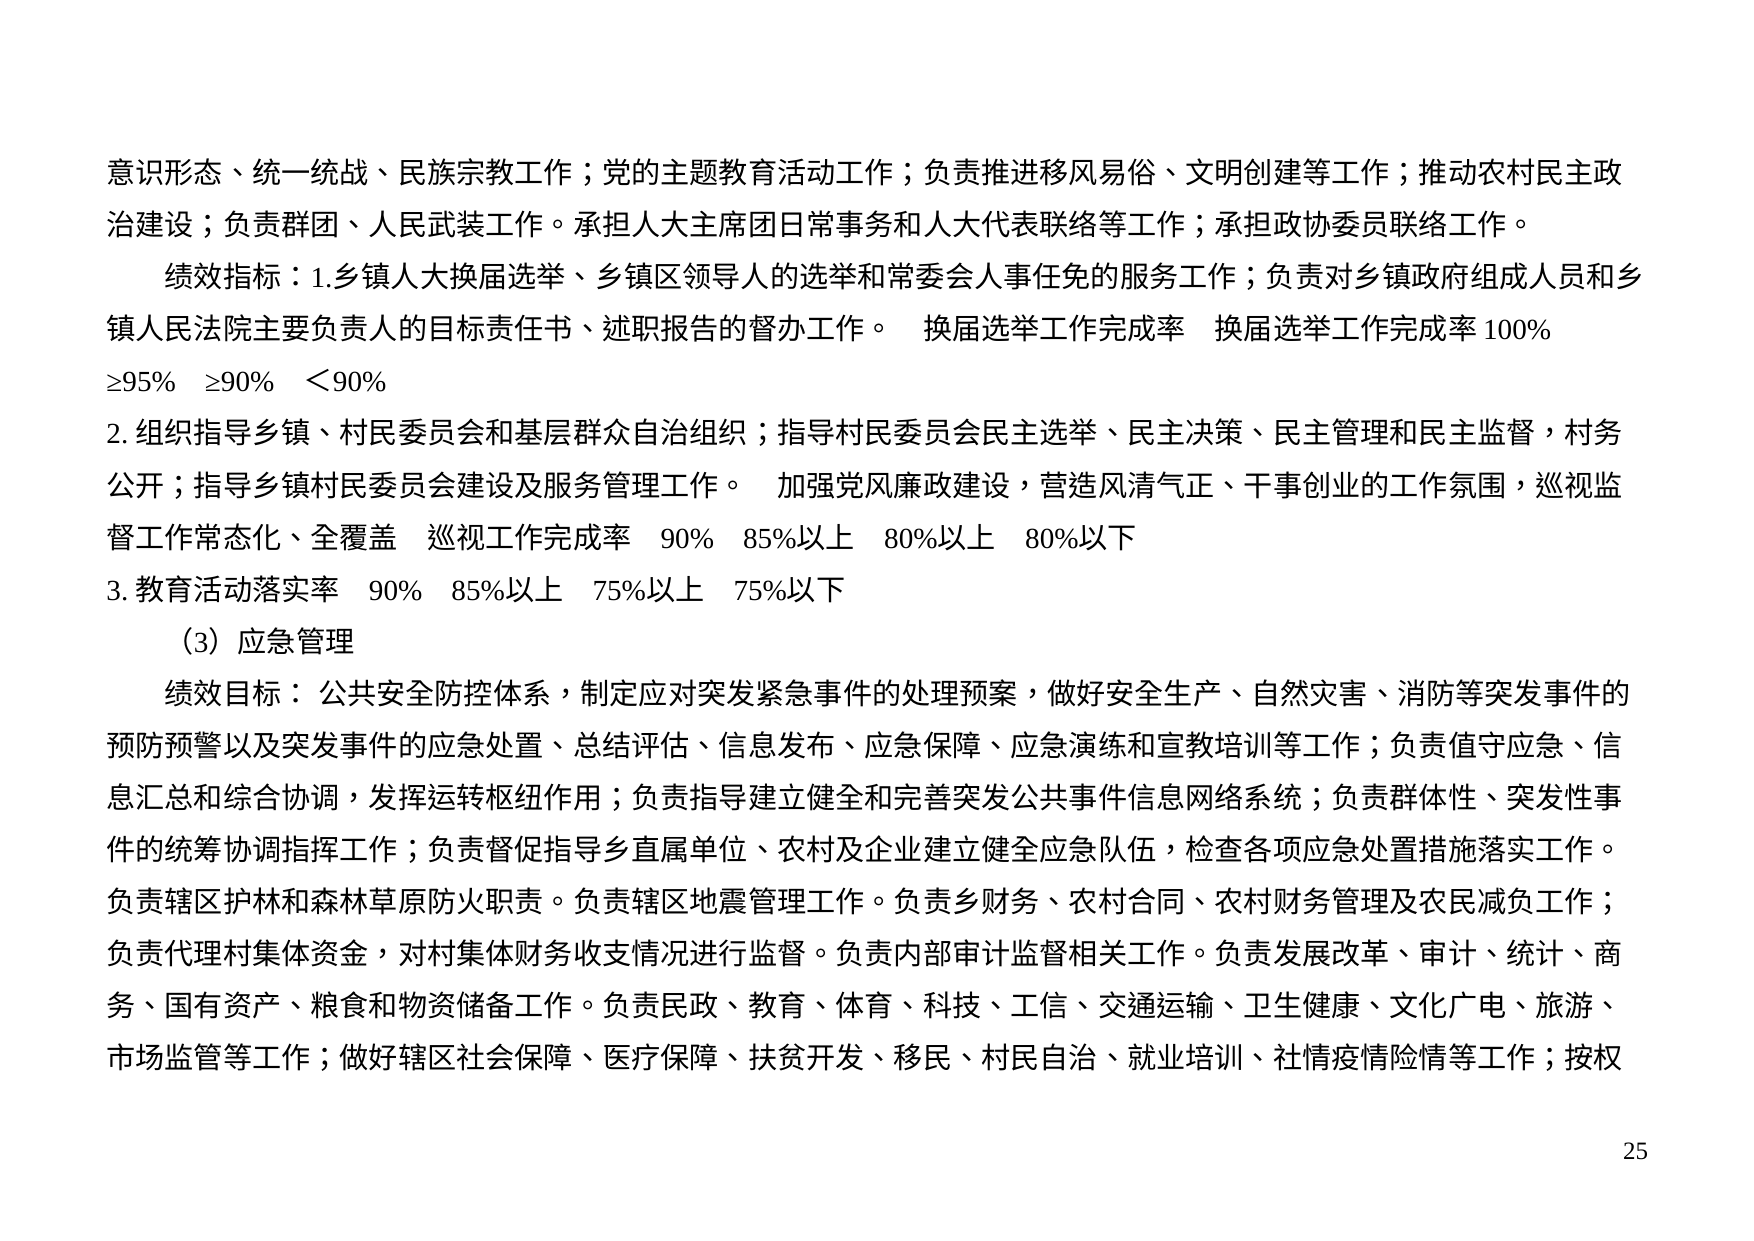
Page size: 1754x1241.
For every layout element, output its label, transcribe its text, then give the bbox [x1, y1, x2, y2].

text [106, 142, 1648, 246]
list 教育活动落实率 90% 85%以上 75%以上 75%以下 [106, 558, 1648, 611]
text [106, 663, 1648, 1079]
text 绩效指标：1.乡镇人大换届选举、乡镇区领导人的选举和常委会人事任免的服务工作；负责对乡镇政府组成人员和乡镇人民法院主要负责人的目标责任书、述职报告的督办工作。 换届选举工作完成率 换届选举工作完成率100% ≥95% ≥90% ＜90% [106, 246, 1648, 402]
list 组织指导乡镇、村民委员会和基层群众自治组织；指导村民委员会民主选举、民主决策、民主管理和民主监督，村务公开；指导乡镇村民委员会建设及服务管理工作。 加强党风廉政建设，营造风清气正、干事创业的工作氛围，巡视监督工作常态化、全覆盖 巡视工作完成率 90% 85%以上 80%以上 80%以下 [106, 402, 1648, 558]
text （3）应急管理 [106, 611, 1648, 663]
